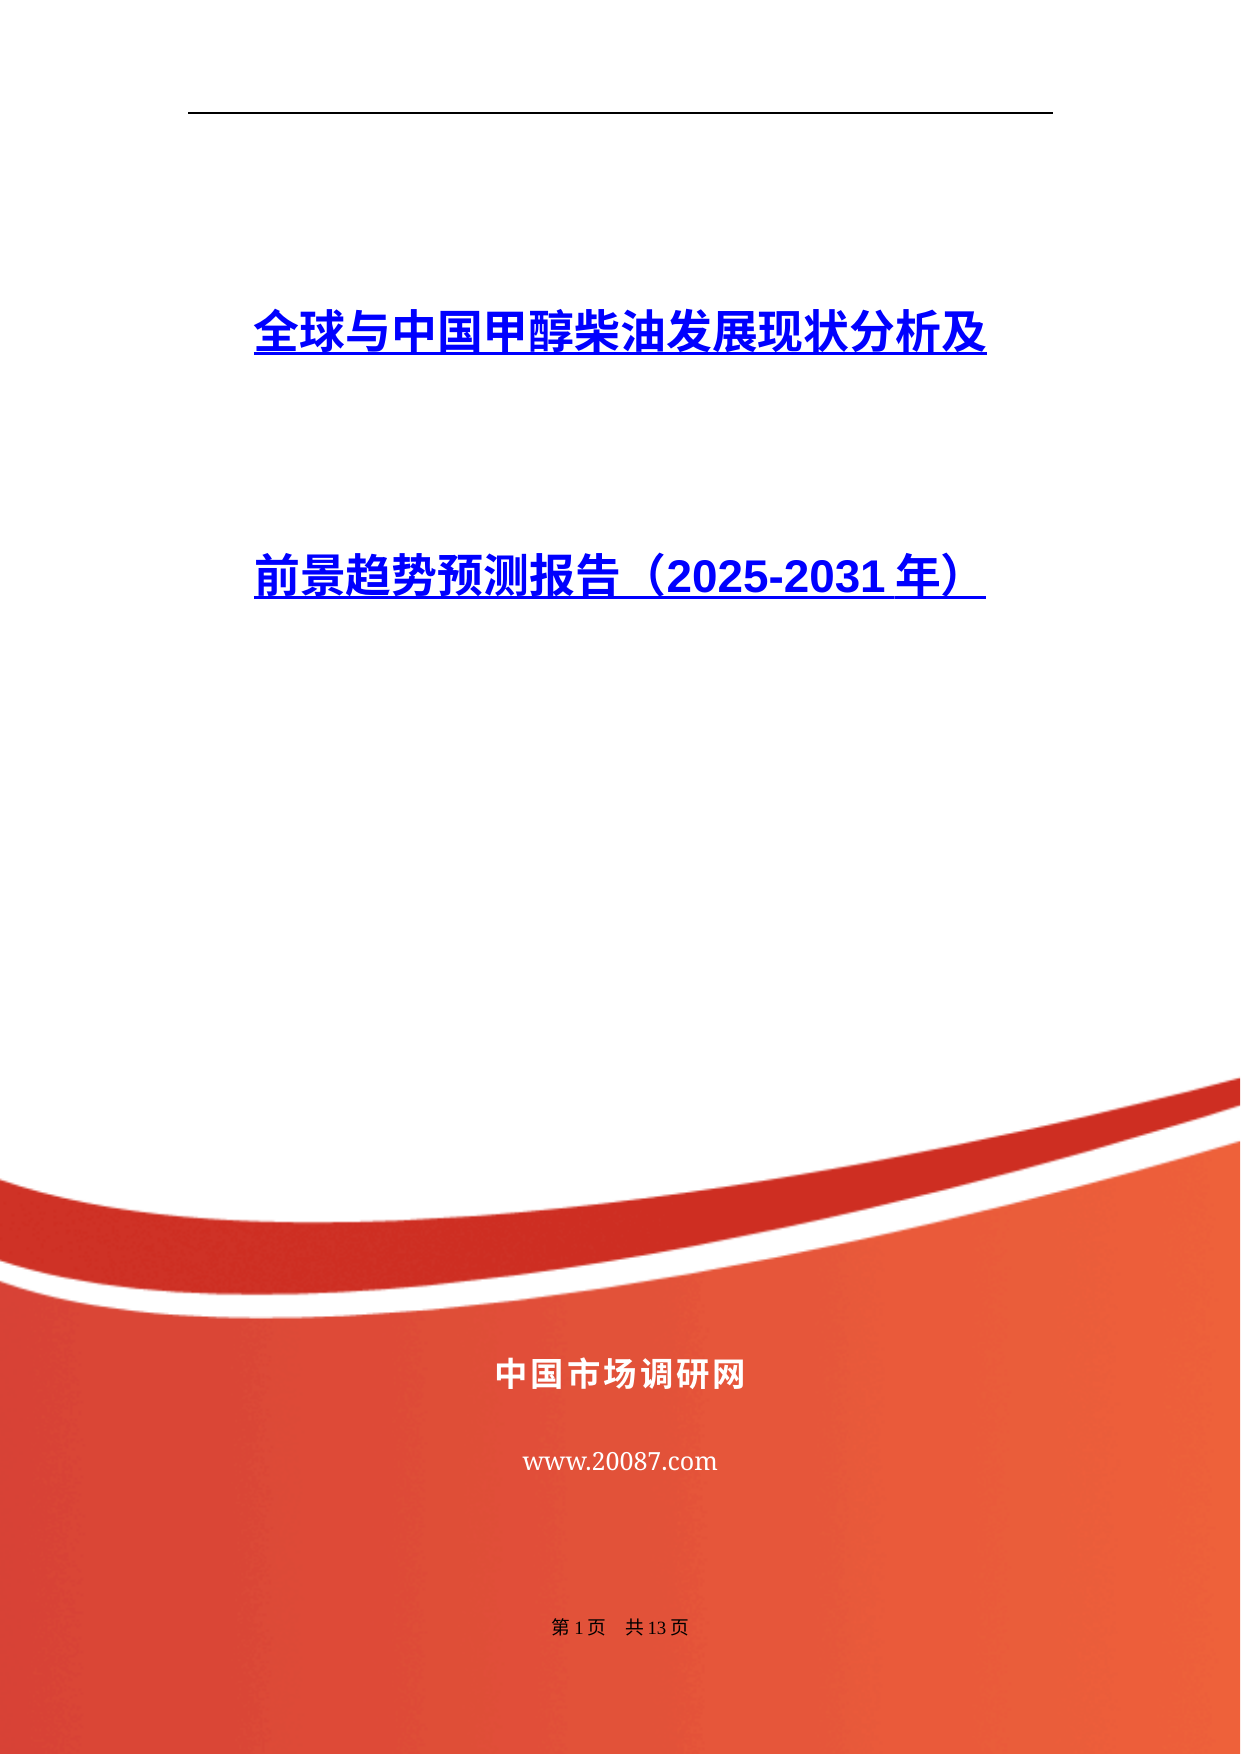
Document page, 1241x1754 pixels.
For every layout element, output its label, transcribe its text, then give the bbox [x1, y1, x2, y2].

picture [0, 1006, 1241, 1754]
table_header 全球与中国甲醇柴油发展现状分析及前景趋势预测报告（2025-2031年） [188, 207, 1053, 773]
subtitle 中国市场调研网 [187, 1339, 1053, 1404]
text www.20087.com [187, 1428, 1053, 1493]
